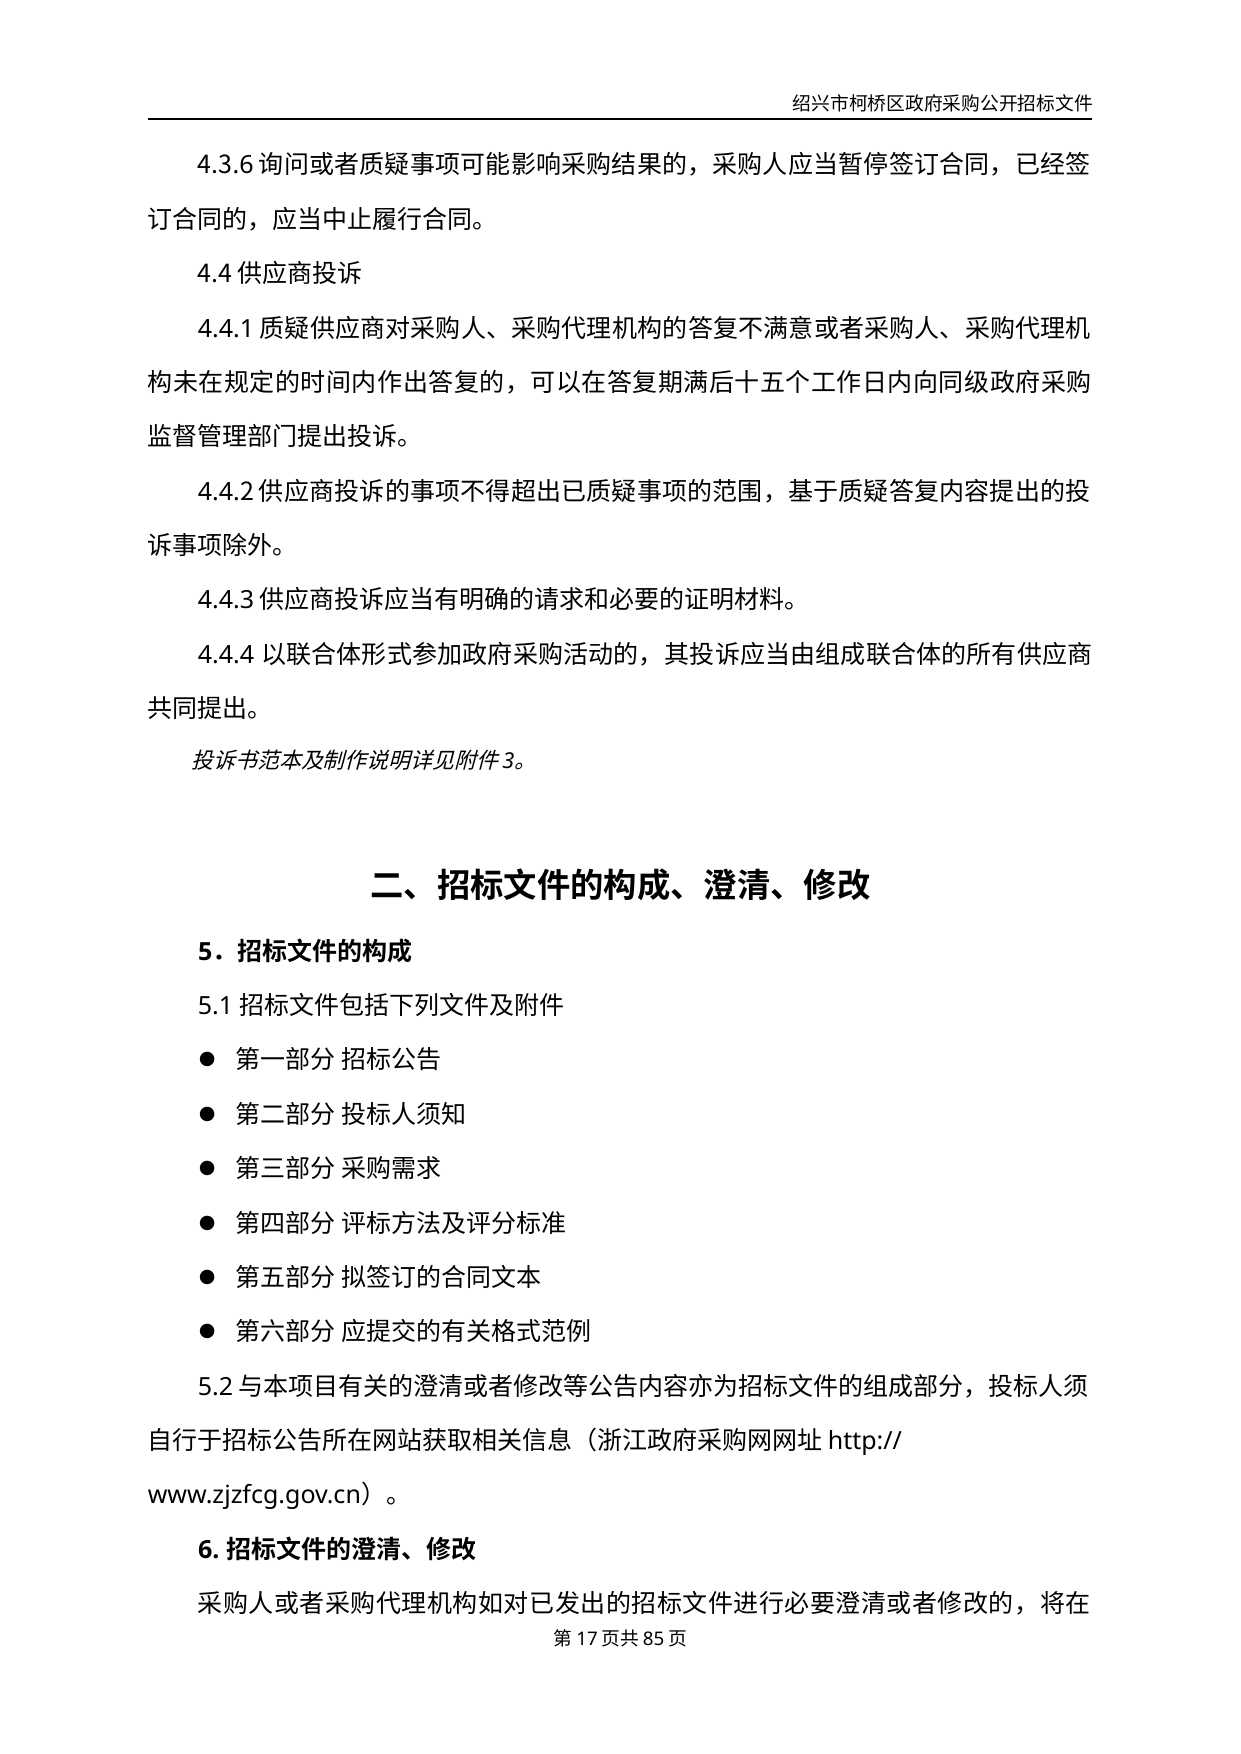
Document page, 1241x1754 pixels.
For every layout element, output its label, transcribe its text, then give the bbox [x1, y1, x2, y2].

list 第三部分 采购需求 [148, 1149, 1092, 1185]
text 4.4.4 以联合体形式参加政府采购活动的，其投诉应当由组成联合体的所有供应商共同提出。 [148, 634, 1092, 725]
text 6. 招标文件的澄清、修改 [148, 1529, 1092, 1566]
text 4.4.3供应商投诉应当有明确的请求和必要的证明材料。 [148, 580, 1092, 616]
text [148, 1584, 1092, 1620]
text 投诉书范本及制作说明详见附件3。 [191, 743, 1092, 775]
text 4.4供应商投诉 [148, 254, 1092, 290]
text 5．招标文件的构成 [148, 931, 1092, 967]
list 第一部分 招标公告 [148, 1040, 1092, 1076]
text 5.2与本项目有关的澄清或者修改等公告内容亦为招标文件的组成部分，投标人须自行于招标公告所在网站获取相关信息（浙江政府采购网网址http://www.zjzfcg.gov.cn）。 [148, 1366, 1092, 1511]
list 第五部分 拟签订的合同文本 [148, 1257, 1092, 1294]
list 第六部分 应提交的有关格式范例 [148, 1312, 1092, 1348]
list 第四部分 评标方法及评分标准 [148, 1203, 1092, 1239]
text 4.4.1质疑供应商对采购人、采购代理机构的答复不满意或者采购人、采购代理机构未在规定的时间内作出答复的，可以在答复期满后十五个工作日内向同级政府采购监督管理部门提出投诉。 [148, 308, 1092, 453]
text 4.4.2供应商投诉的事项不得超出已质疑事项的范围，基于质疑答复内容提出的投诉事项除外。 [148, 471, 1092, 562]
text 4.3.6询问或者质疑事项可能影响采购结果的，采购人应当暂停签订合同，已经签订合同的，应当中止履行合同。 [148, 145, 1092, 236]
text 二、招标文件的构成、澄清、修改 [148, 859, 1092, 907]
text 5.1 招标文件包括下列文件及附件 [148, 986, 1146, 1022]
list 第二部分 投标人须知 [148, 1094, 1092, 1131]
